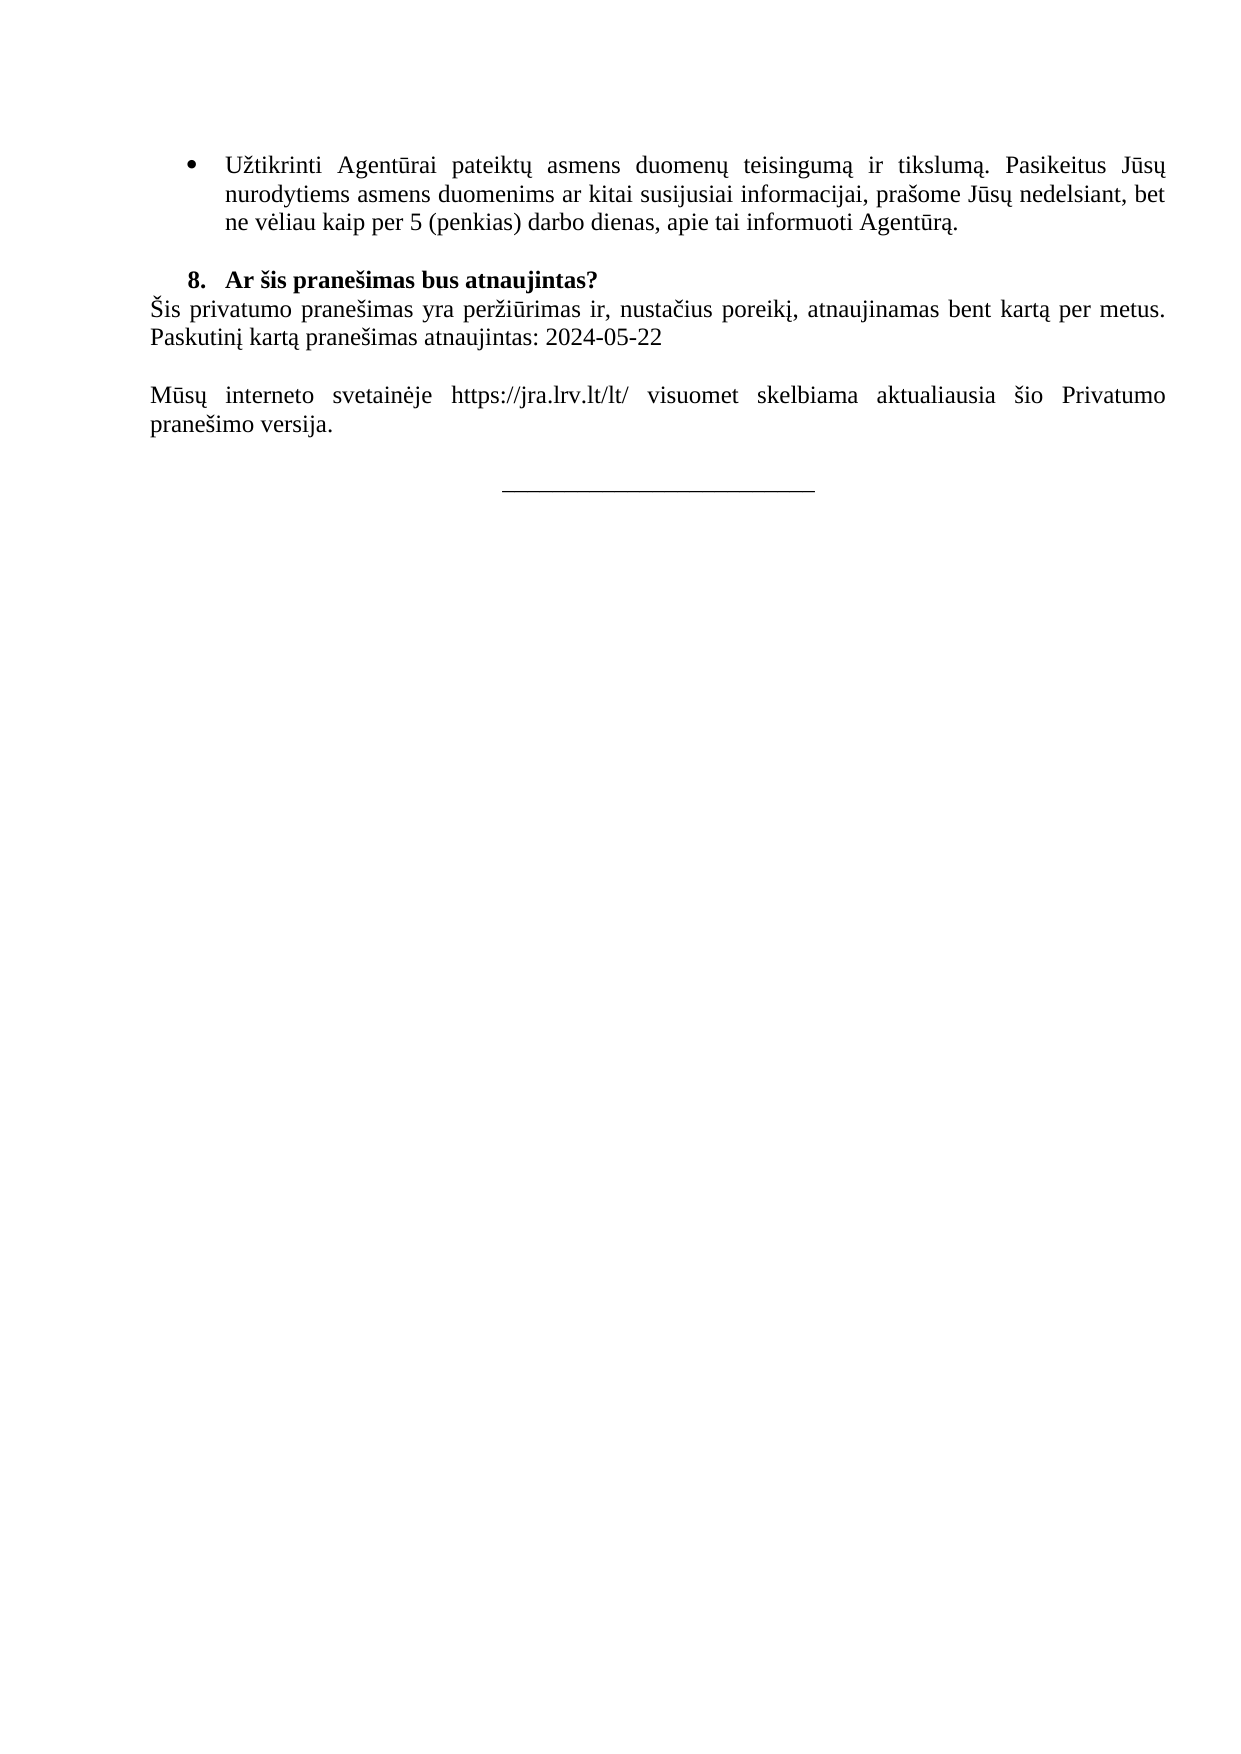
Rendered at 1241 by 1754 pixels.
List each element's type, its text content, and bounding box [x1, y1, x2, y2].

text Šis privatumo pranešimas yra peržiūrimas ir, nustačius poreikį, atnaujinamas bent kartą per metus. Paskutinį kartą pranešimas atnaujintas: 2024-05-22 [150, 294, 1166, 351]
list Užtikrinti Agentūrai pateiktų asmens duomenų teisingumą ir tikslumą. Pasikeitus Jūsų nurodytiems asmens duomenims ar kitai susijusiai informacijai, prašome Jūsų nedelsiant, bet ne vėliau kaip per 5 (penkias) darbo dienas, apie tai informuoti Agentūrą. [187, 150, 1166, 236]
list Ar šis pranešimas bus atnaujintas? [187, 265, 1166, 294]
text Mūsų interneto svetainėje https://jra.lrv.lt/lt/ visuomet skelbiama aktualiausia šio Privatumo pranešimo versija. [150, 380, 1166, 437]
text _________________________ [150, 466, 1166, 495]
